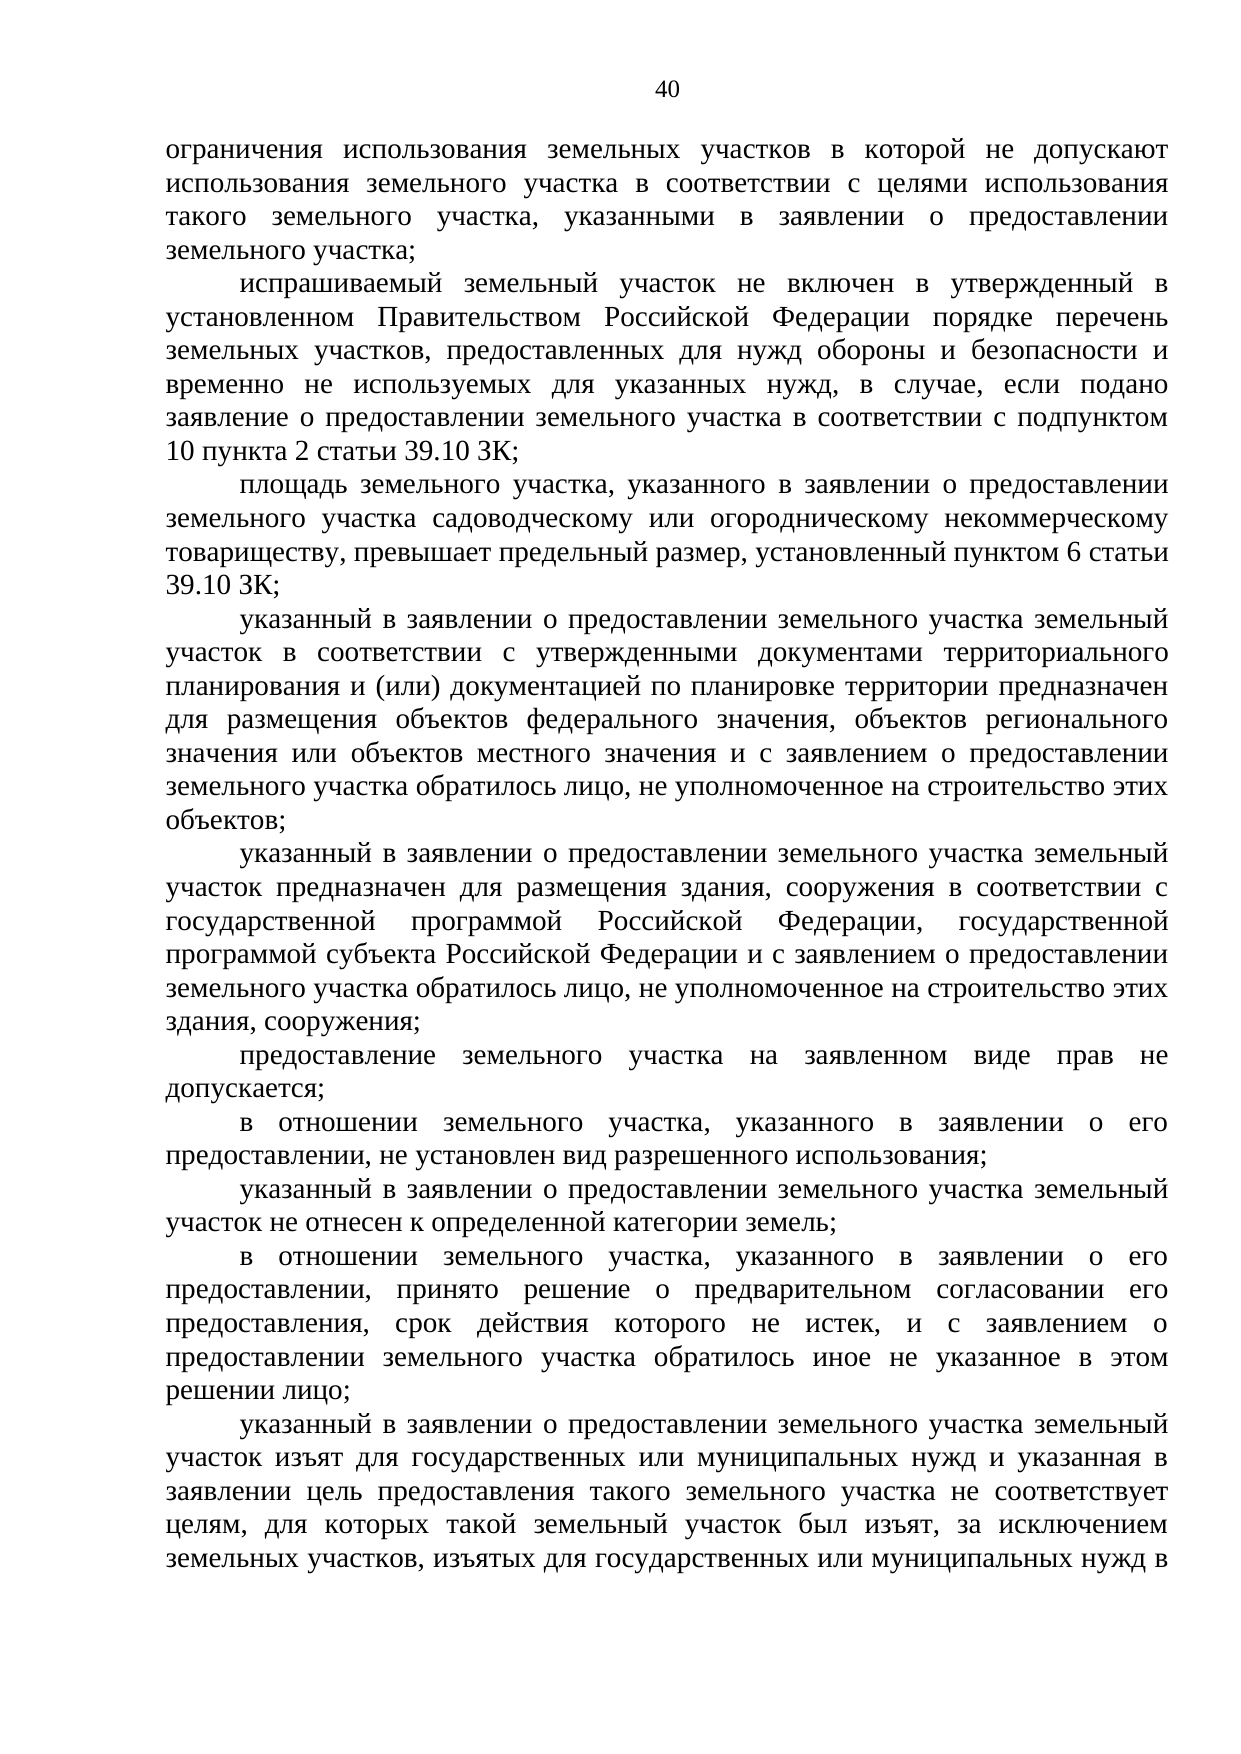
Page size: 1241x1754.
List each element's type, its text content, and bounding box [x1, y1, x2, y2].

text в отношении земельного участка, указанного в заявлении о его предоставлении, не установлен вид разрешенного использования; [165, 1104, 1169, 1171]
text площадь земельного участка, указанного в заявлении о предоставлении земельного участка садоводческому или огородническому некоммерческому товариществу, превышает предельный размер, установленный пунктом 6 статьи 39.10 ЗК; [165, 467, 1169, 601]
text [165, 1406, 1169, 1573]
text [165, 131, 1169, 265]
text указанный в заявлении о предоставлении земельного участка земельный участок не отнесен к определенной категории земель; [165, 1171, 1169, 1238]
text указанный в заявлении о предоставлении земельного участка земельный участок предназначен для размещения здания, сооружения в соответствии с государственной программой Российской Федерации, государственной программой субъекта Российской Федерации и с заявлением о предоставлении земельного участка обратилось лицо, не уполномоченное на строительство этих здания, сооружения; [165, 836, 1169, 1037]
text предоставление земельного участка на заявленном виде прав не допускается; [165, 1037, 1169, 1104]
text указанный в заявлении о предоставлении земельного участка земельный участок в соответствии с утвержденными документами территориального планирования и (или) документацией по планировке территории предназначен для размещения объектов федерального значения, объектов регионального значения или объектов местного значения и с заявлением о предоставлении земельного участка обратилось лицо, не уполномоченное на строительство этих объектов; [165, 601, 1169, 836]
text в отношении земельного участка, указанного в заявлении о его предоставлении, принято решение о предварительном согласовании его предоставления, срок действия которого не истек, и с заявлением о предоставлении земельного участка обратилось иное не указанное в этом решении лицо; [165, 1238, 1169, 1406]
text испрашиваемый земельный участок не включен в утвержденный в установленном Правительством Российской Федерации порядке перечень земельных участков, предоставленных для нужд обороны и безопасности и временно не используемых для указанных нужд, в случае, если подано заявление о предоставлении земельного участка в соответствии с подпунктом 10 пункта 2 статьи 39.10 ЗК; [165, 265, 1169, 467]
